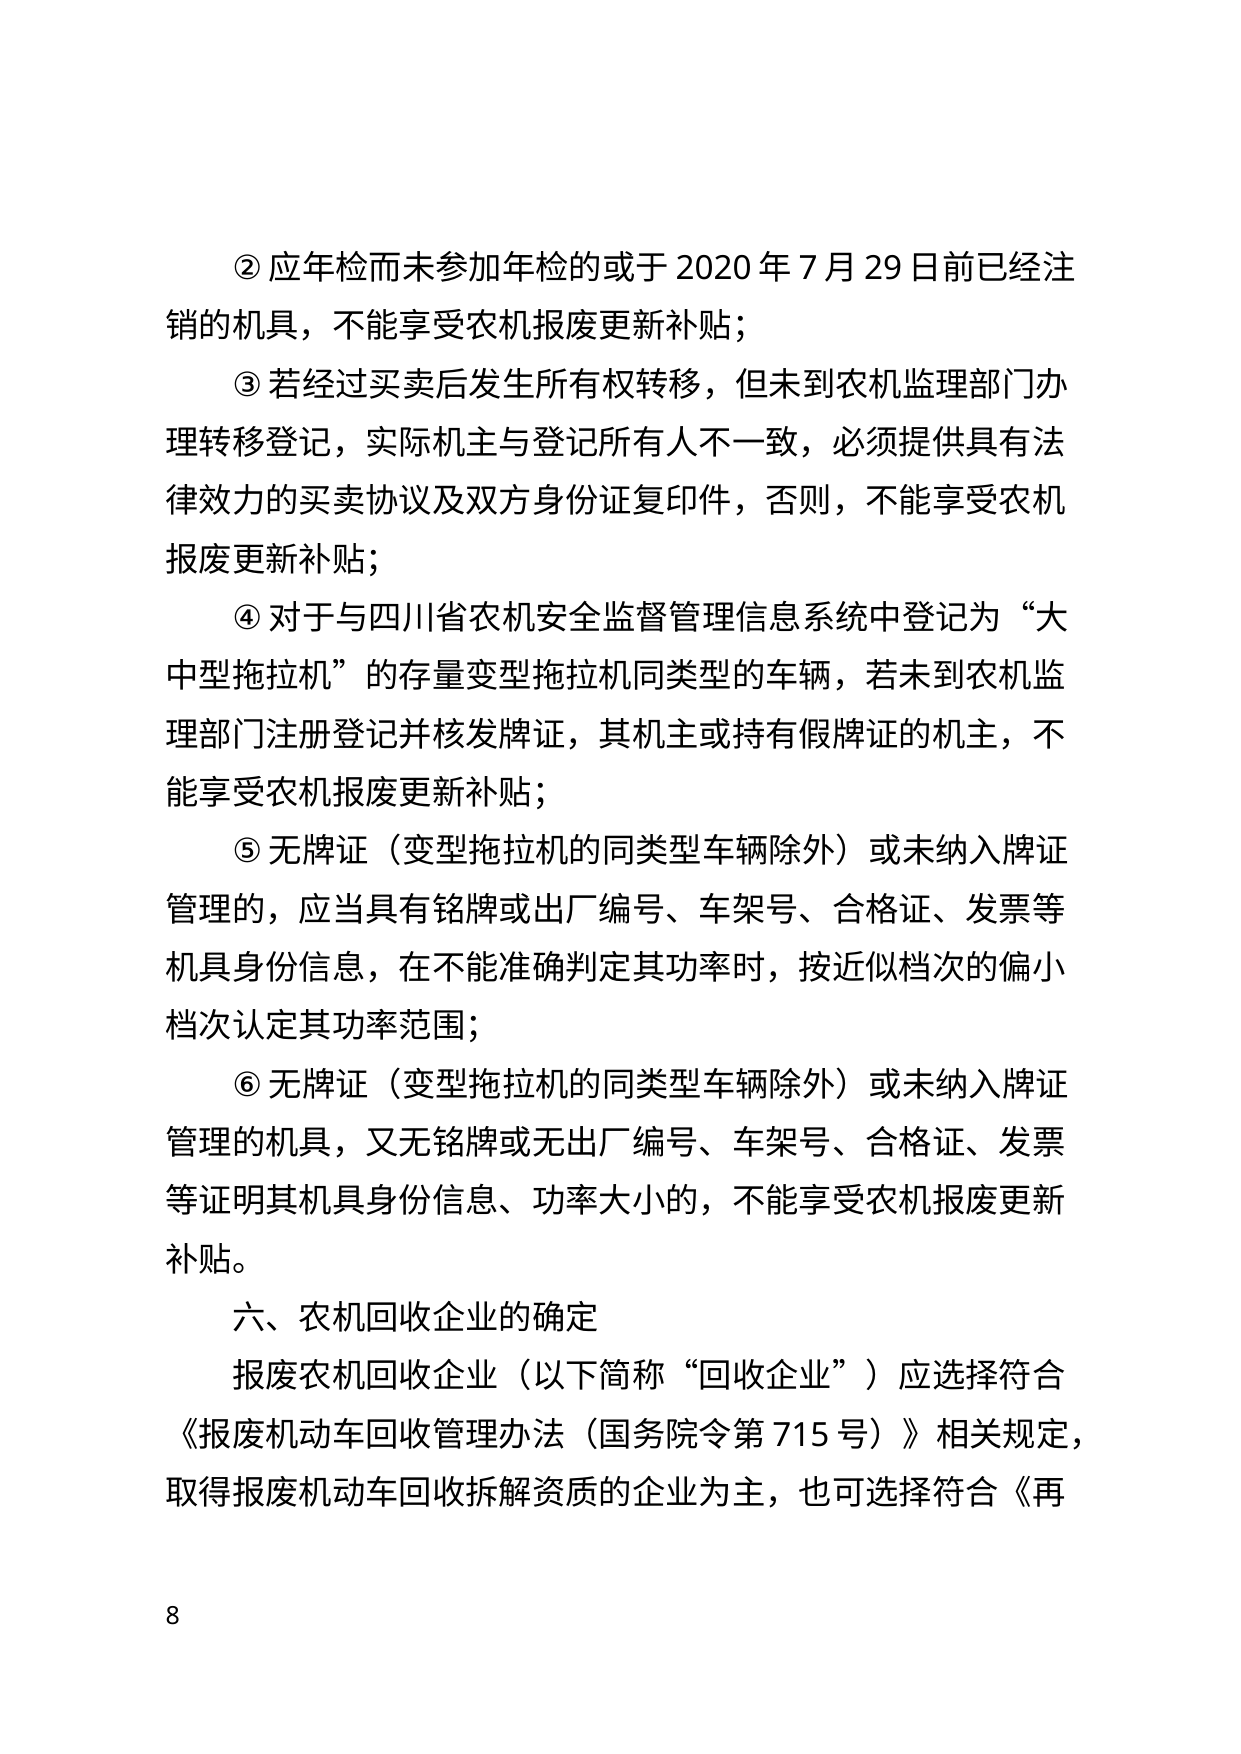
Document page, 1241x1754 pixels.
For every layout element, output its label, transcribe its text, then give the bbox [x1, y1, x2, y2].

text ⑤无牌证（变型拖拉机的同类型车辆除外）或未纳入牌证管理的，应当具有铭牌或出厂编号、车架号、合格证、发票等机具身份信息，在不能准确判定其功率时，按近似档次的偏小档次认定其功率范围； [165, 816, 1087, 1049]
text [165, 1341, 1087, 1516]
text ④对于与四川省农机安全监督管理信息系统中登记为“大中型拖拉机”的存量变型拖拉机同类型的车辆，若未到农机监理部门注册登记并核发牌证，其机主或持有假牌证的机主，不能享受农机报废更新补贴； [165, 583, 1087, 816]
text ③若经过买卖后发生所有权转移，但未到农机监理部门办理转移登记，实际机主与登记所有人不一致，必须提供具有法律效力的买卖协议及双方身份证复印件，否则，不能享受农机报废更新补贴； [165, 349, 1087, 583]
text ⑥无牌证（变型拖拉机的同类型车辆除外）或未纳入牌证管理的机具，又无铭牌或无出厂编号、车架号、合格证、发票等证明其机具身份信息、功率大小的，不能享受农机报废更新补贴。 [165, 1049, 1087, 1283]
text 六、农机回收企业的确定 [165, 1283, 1087, 1341]
text ②应年检而未参加年检的或于2020年7月29日前已经注销的机具，不能享受农机报废更新补贴； [165, 233, 1087, 349]
